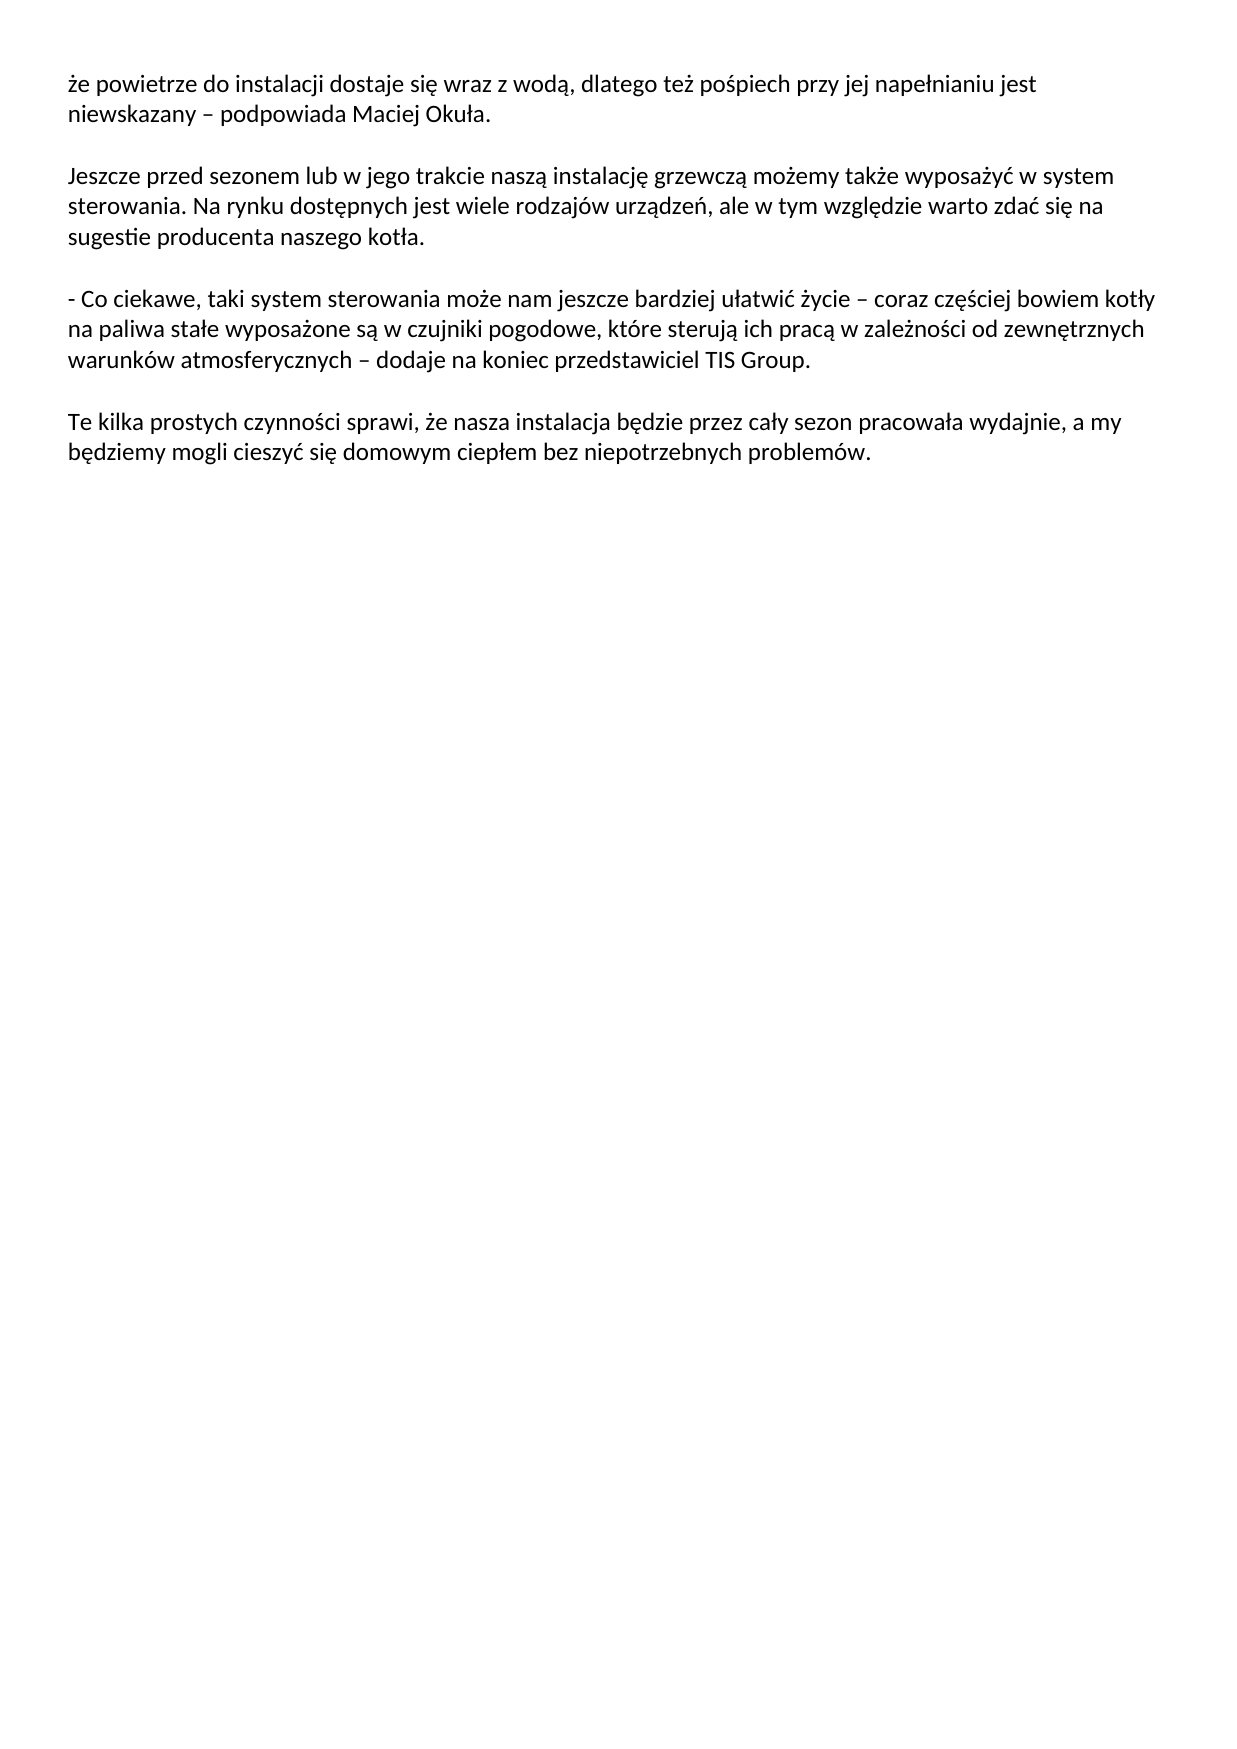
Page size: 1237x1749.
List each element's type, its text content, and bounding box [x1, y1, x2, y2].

text Te kilka prostych czynności sprawi, że nasza instalacja będzie przez cały sezon pracowała wydajnie, a my będziemy mogli cieszyć się domowym ciepłem bez niepotrzebnych problemów. [68, 406, 1169, 467]
text Jeszcze przed sezonem lub w jego trakcie naszą instalację grzewczą możemy także wyposażyć w system sterowania. Na rynku dostępnych jest wiele rodzajów urządzeń, ale w tym względzie warto zdać się na sugestie producenta naszego kotła. [68, 160, 1169, 252]
text - Co ciekawe, taki system sterowania może nam jeszcze bardziej ułatwić życie – coraz częściej bowiem kotły na paliwa stałe wyposażone są w czujniki pogodowe, które sterują ich pracą w zależności od zewnętrznych warunków atmosferycznych – dodaje na koniec przedstawiciel TIS Group. [68, 283, 1169, 374]
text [68, 68, 1169, 129]
